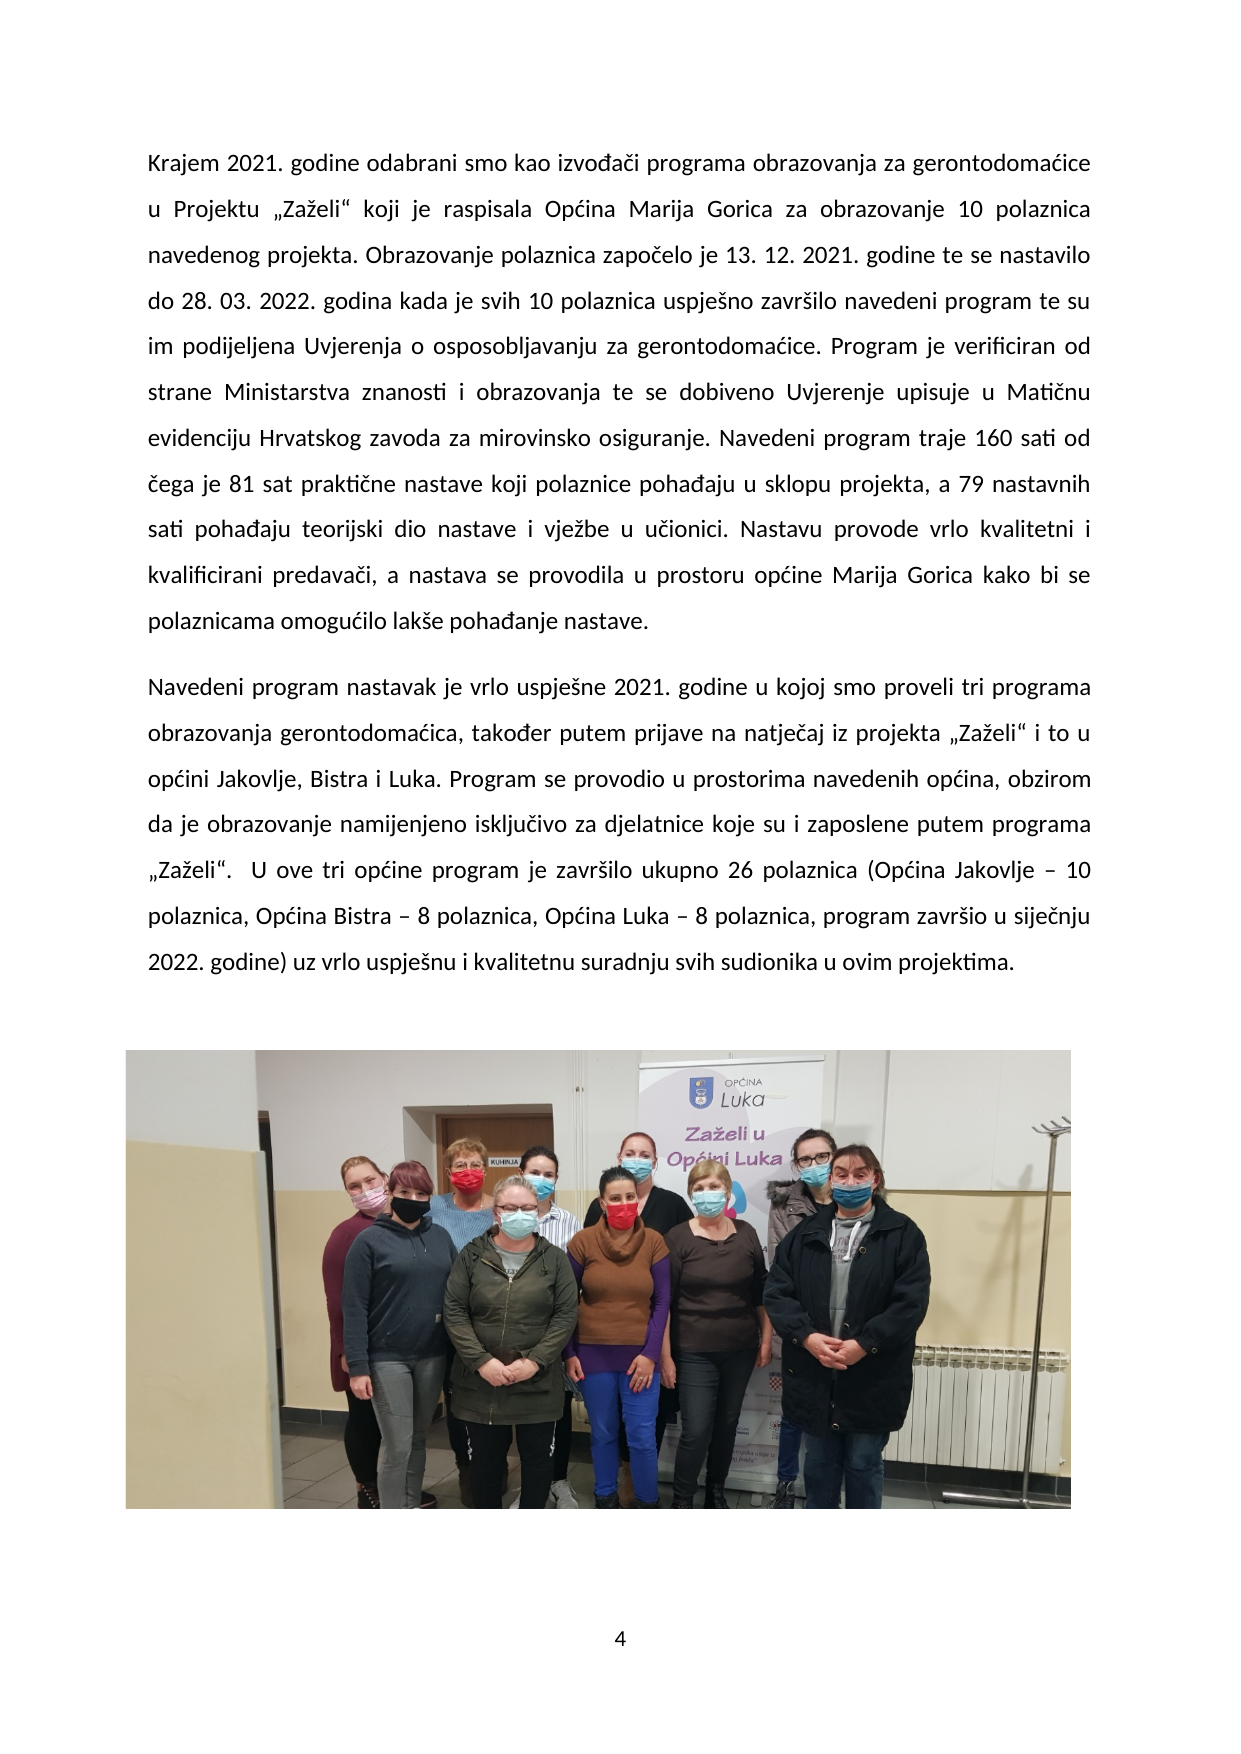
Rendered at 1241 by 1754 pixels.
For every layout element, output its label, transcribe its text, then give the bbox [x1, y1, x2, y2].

text Navedeni program nastavak je vrlo uspješne 2021. godine u kojoj smo proveli tri programa obrazovanja gerontodomaćica, također putem prijave na natječaj iz projekta „Zaželi“ i to u općini Jakovlje, Bistra i Luka. Program se provodio u prostorima navedenih općina, obzirom da je obrazovanje namijenjeno isključivo za djelatnice koje su i zaposlene putem programa „Zaželi“. U ove tri općine program je završilo ukupno 26 polaznica (Općina Jakovlje – 10 polaznica, Općina Bistra – 8 polaznica, Općina Luka – 8 polaznica, program završio u siječnju 2022. godine) uz vrlo uspješnu i kvalitetnu suradnju svih sudionika u ovim projektima. [148, 671, 1093, 976]
text Krajem 2021. godine odabrani smo kao izvođači programa obrazovanja za gerontodomaćice u Projektu „Zaželi“ koji je raspisala Općina Marija Gorica za obrazovanje 10 polaznica navedenog projekta. Obrazovanje polaznica započelo je 13. 12. 2021. godine te se nastavilo do 28. 03. 2022. godina kada je svih 10 polaznica uspješno završilo navedeni program te su im podijeljena Uvjerenja o osposobljavanju za gerontodomaćice. Program je verificiran od strane Ministarstva znanosti i obrazovanja te se dobiveno Uvjerenje upisuje u Matičnu evidenciju Hrvatskog zavoda za mirovinsko osiguranje. Navedeni program traje 160 sati od čega je 81 sat praktične nastave koji polaznice pohađaju u sklopu projekta, a 79 nastavnih sati pohađaju teorijski dio nastave i vježbe u učionici. Nastavu provode vrlo kvalitetni i kvalificirani predavači, a nastava se provodila u prostoru općine Marija Gorica kako bi se polaznicama omogućilo lakše pohađanje nastave. [148, 148, 1093, 635]
picture [127, 1050, 1070, 1509]
